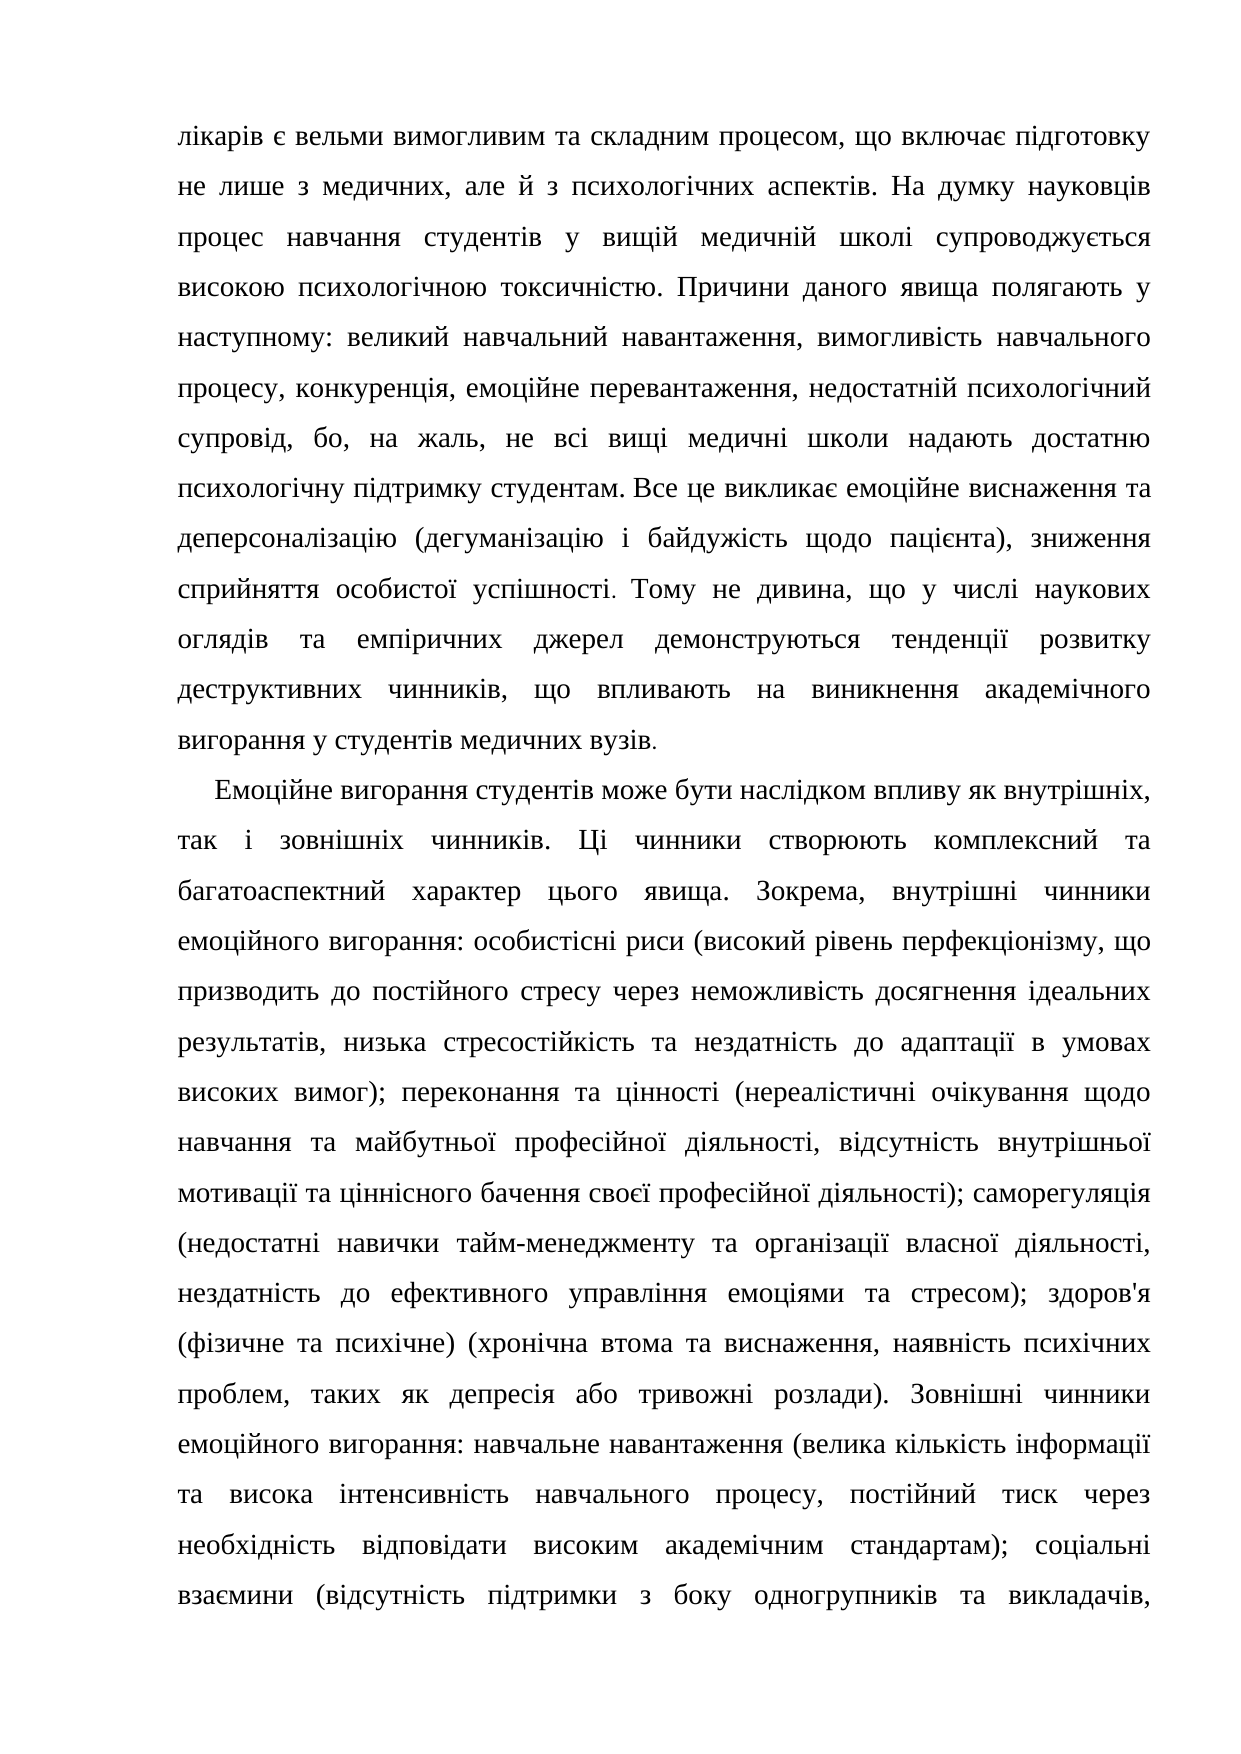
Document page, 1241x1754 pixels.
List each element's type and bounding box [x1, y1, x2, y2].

text [177, 772, 1152, 1611]
text [177, 118, 1152, 755]
